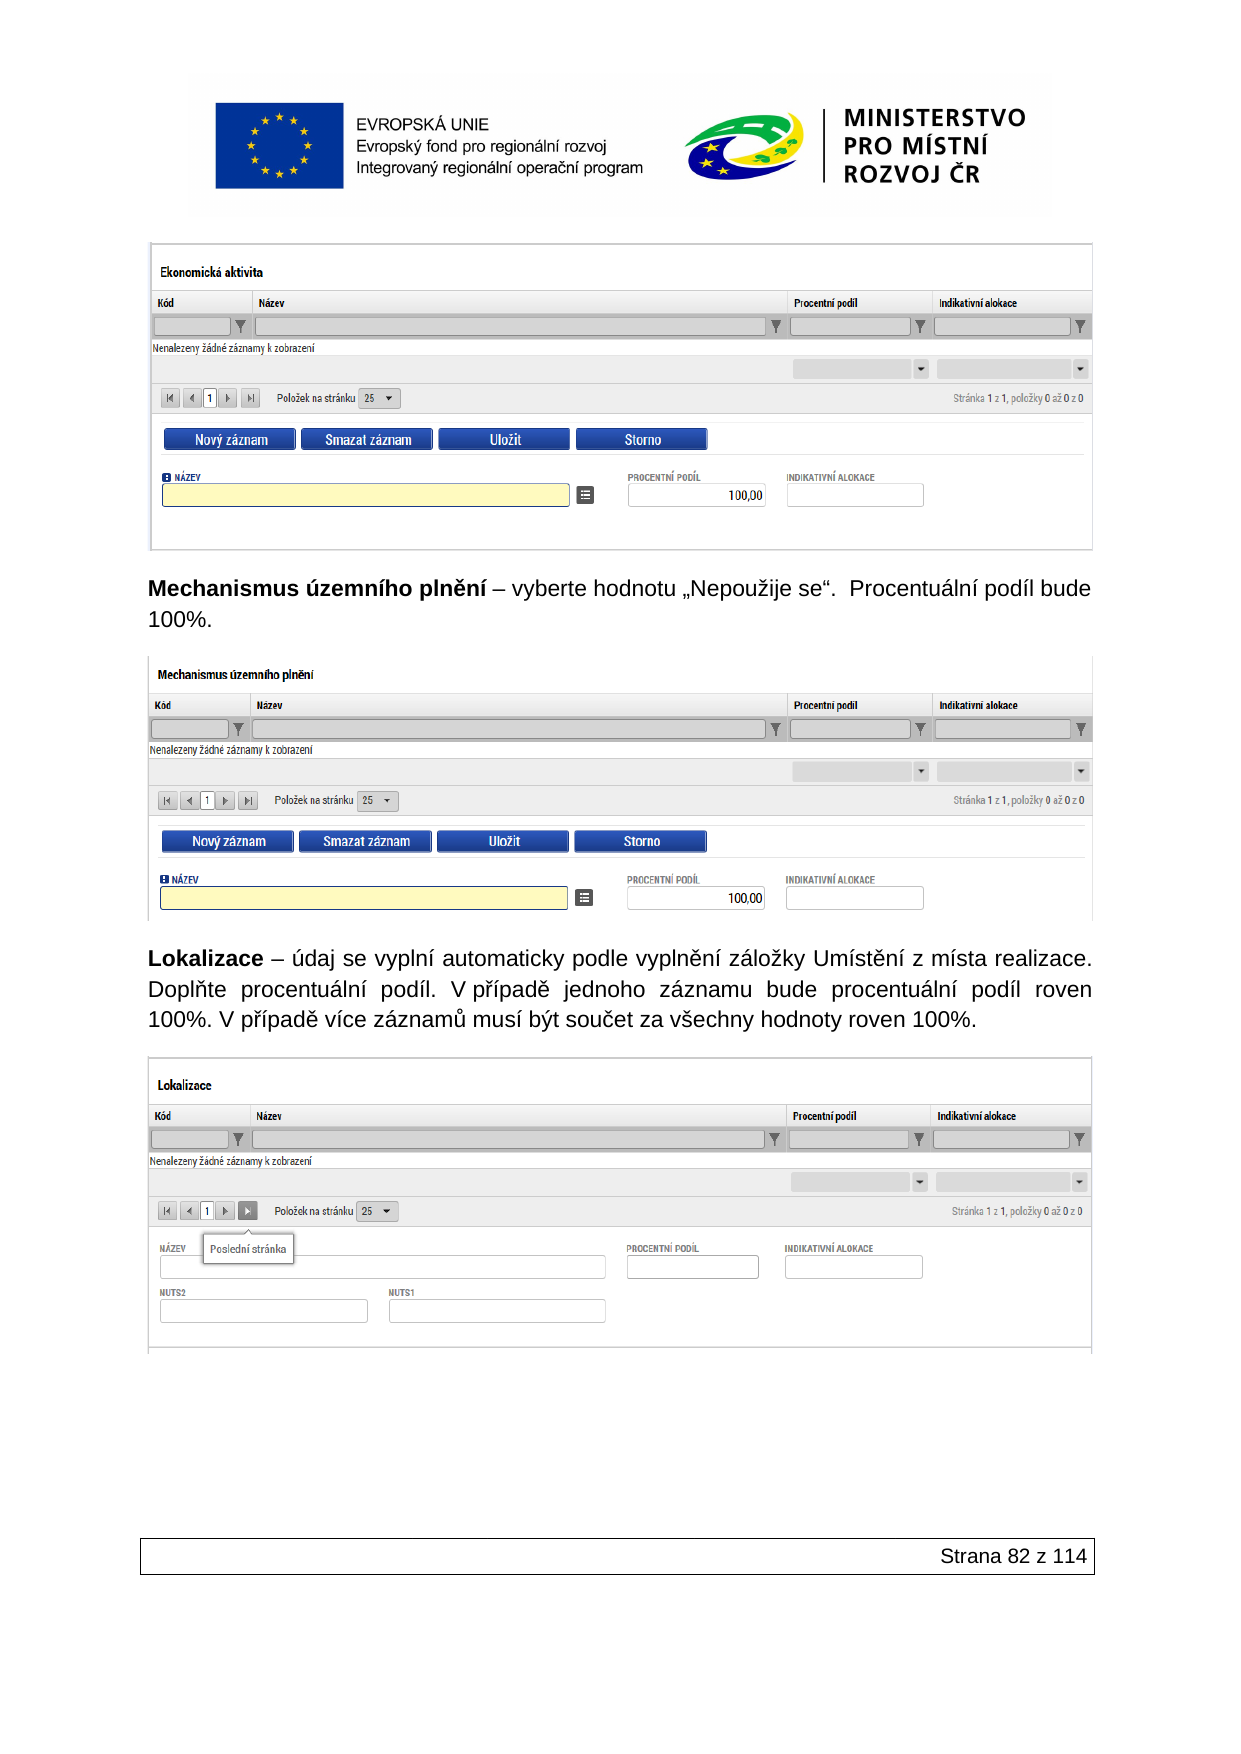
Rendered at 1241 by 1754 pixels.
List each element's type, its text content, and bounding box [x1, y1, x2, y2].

text Lokalizace – údaj se vyplní automaticky podle vyplnění záložky Umístění z místa realizace. Doplňte procentuální podíl. V případě jednoho záznamu bude procentuální podíl roven 100%. V případě více záznamů musí být součet za všechny hodnoty roven 100%. [148, 945, 1093, 1032]
text Mechanismus územního plnění – vyberte hodnotu „Nepoužije se“. Procentuální podíl bude 100%. [148, 575, 1093, 632]
picture [187, 73, 1053, 217]
picture [147, 1056, 1093, 1354]
picture [147, 656, 1093, 921]
picture [147, 242, 1093, 551]
